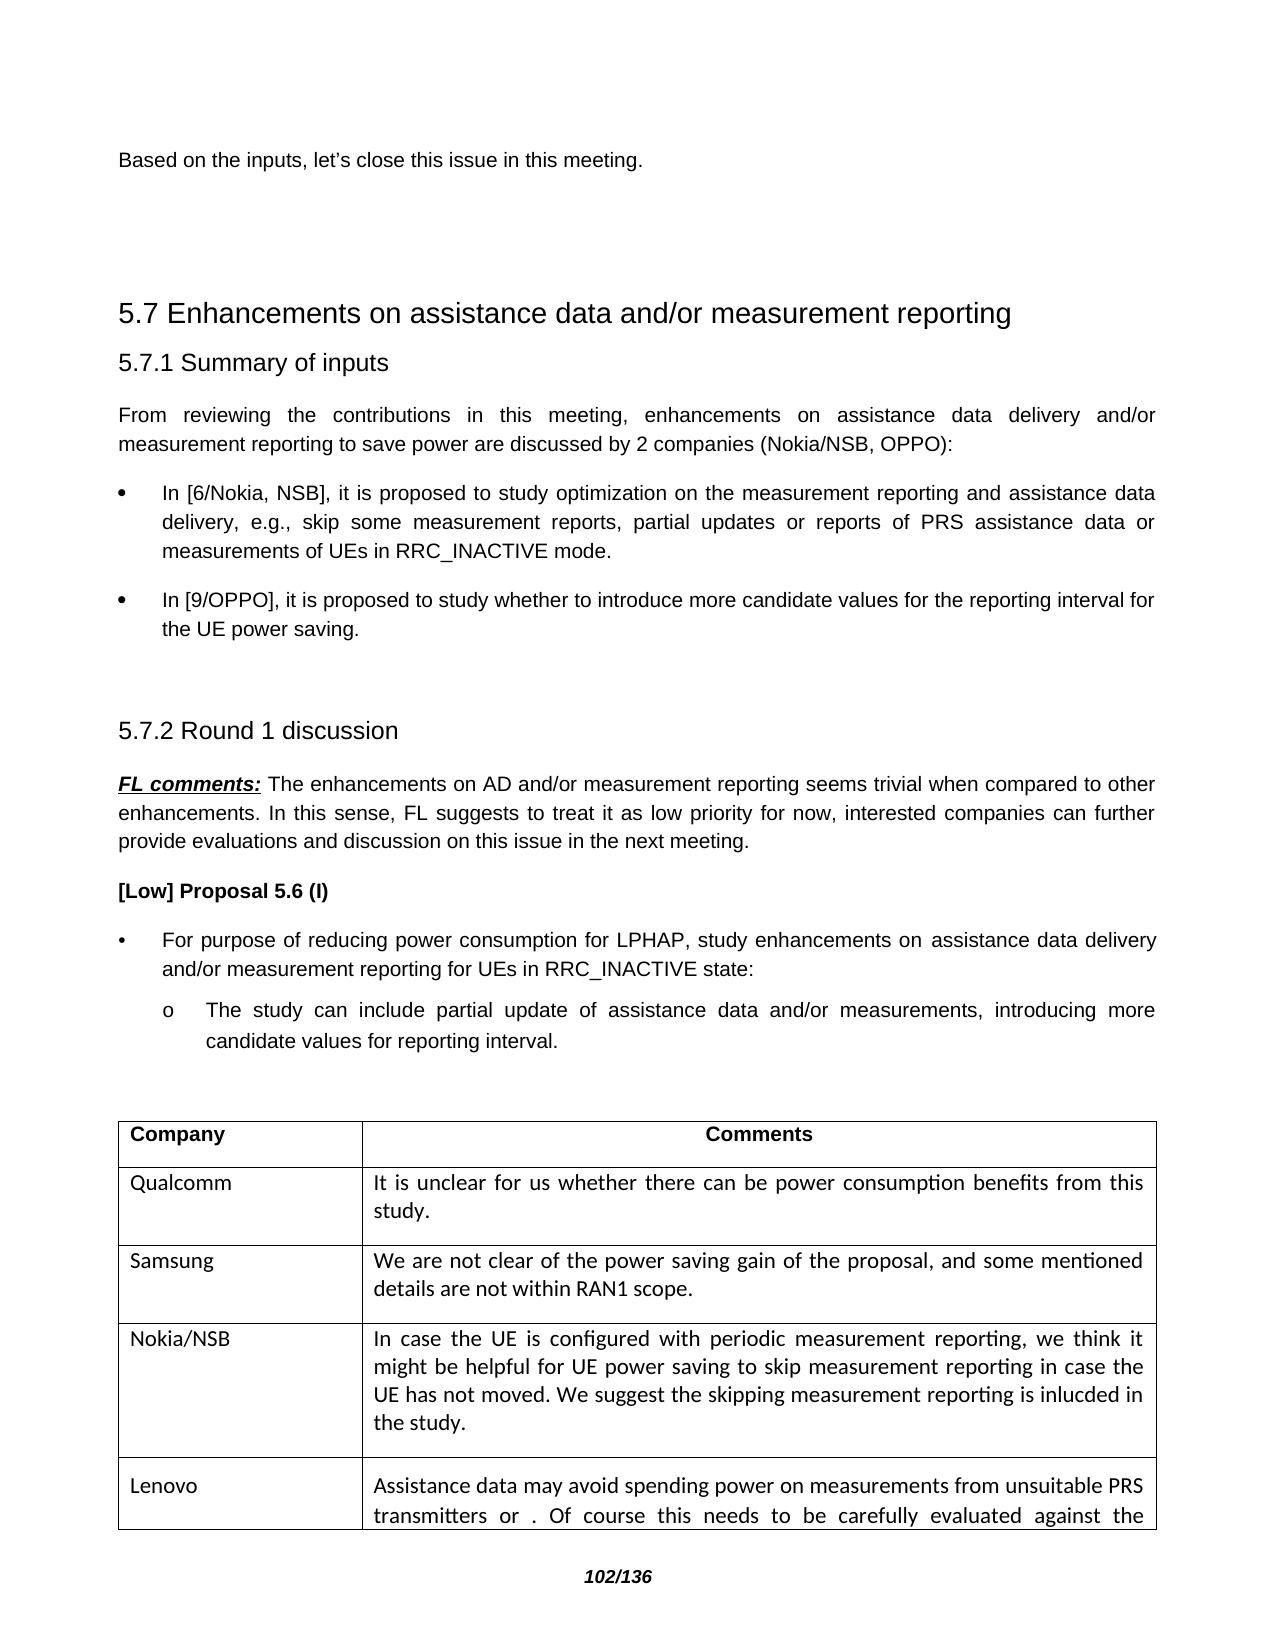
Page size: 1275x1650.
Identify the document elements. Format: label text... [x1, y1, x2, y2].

subtitle 5.7 Enhancements on assistance data and/or measurement reporting [118, 296, 1157, 330]
text [Low] Proposal 5.6 (I) [118, 879, 1157, 903]
text Based on the inputs, let’s close this issue in this meeting. [118, 148, 1157, 172]
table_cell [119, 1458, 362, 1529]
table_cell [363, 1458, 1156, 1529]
table_header Company [119, 1122, 362, 1167]
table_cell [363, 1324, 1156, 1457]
list In [6/Nokia, NSB], it is proposed to study optimization on the measurement reporting and assistance data delivery, e.g., skip some measurement reports, partial updates or reports of PRS assistance data or measurements of UEs in RRC_INACTIVE mode. [118, 481, 1157, 563]
text From reviewing the contributions in this meeting, enhancements on assistance data delivery and/or measurement reporting to save power are discussed by 2 companies (Nokia/NSB, OPPO): [118, 403, 1157, 456]
table_header Comments [363, 1122, 1156, 1167]
table_cell It is unclear for us whether there can be power consumption benefits from this study. [363, 1168, 1156, 1245]
list In [9/OPPO], it is proposed to study whether to introduce more candidate values for the reporting interval for the UE power saving. [118, 588, 1157, 641]
text 5.7.2 Round 1 discussion [118, 716, 1157, 745]
text FL comments: The enhancements on AD and/or measurement reporting seems trivial when compared to other enhancements. In this sense, FL suggests to treat it as low priority for now, interested companies can further provide evaluations and discussion on this issue in the next meeting. [118, 772, 1157, 853]
table_cell Qualcomm [119, 1168, 362, 1245]
table_cell Samsung [119, 1246, 362, 1323]
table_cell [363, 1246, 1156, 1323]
list For purpose of reducing power consumption for LPHAP, study enhancements on assistance data delivery and/or measurement reporting for UEs in RRC_INACTIVE state: [118, 928, 1157, 981]
list The study can include partial update of assistance data and/or measurements, introducing more candidate values for reporting interval. [162, 998, 1157, 1053]
text 5.7.1 Summary of inputs [118, 347, 1157, 376]
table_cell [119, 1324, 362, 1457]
